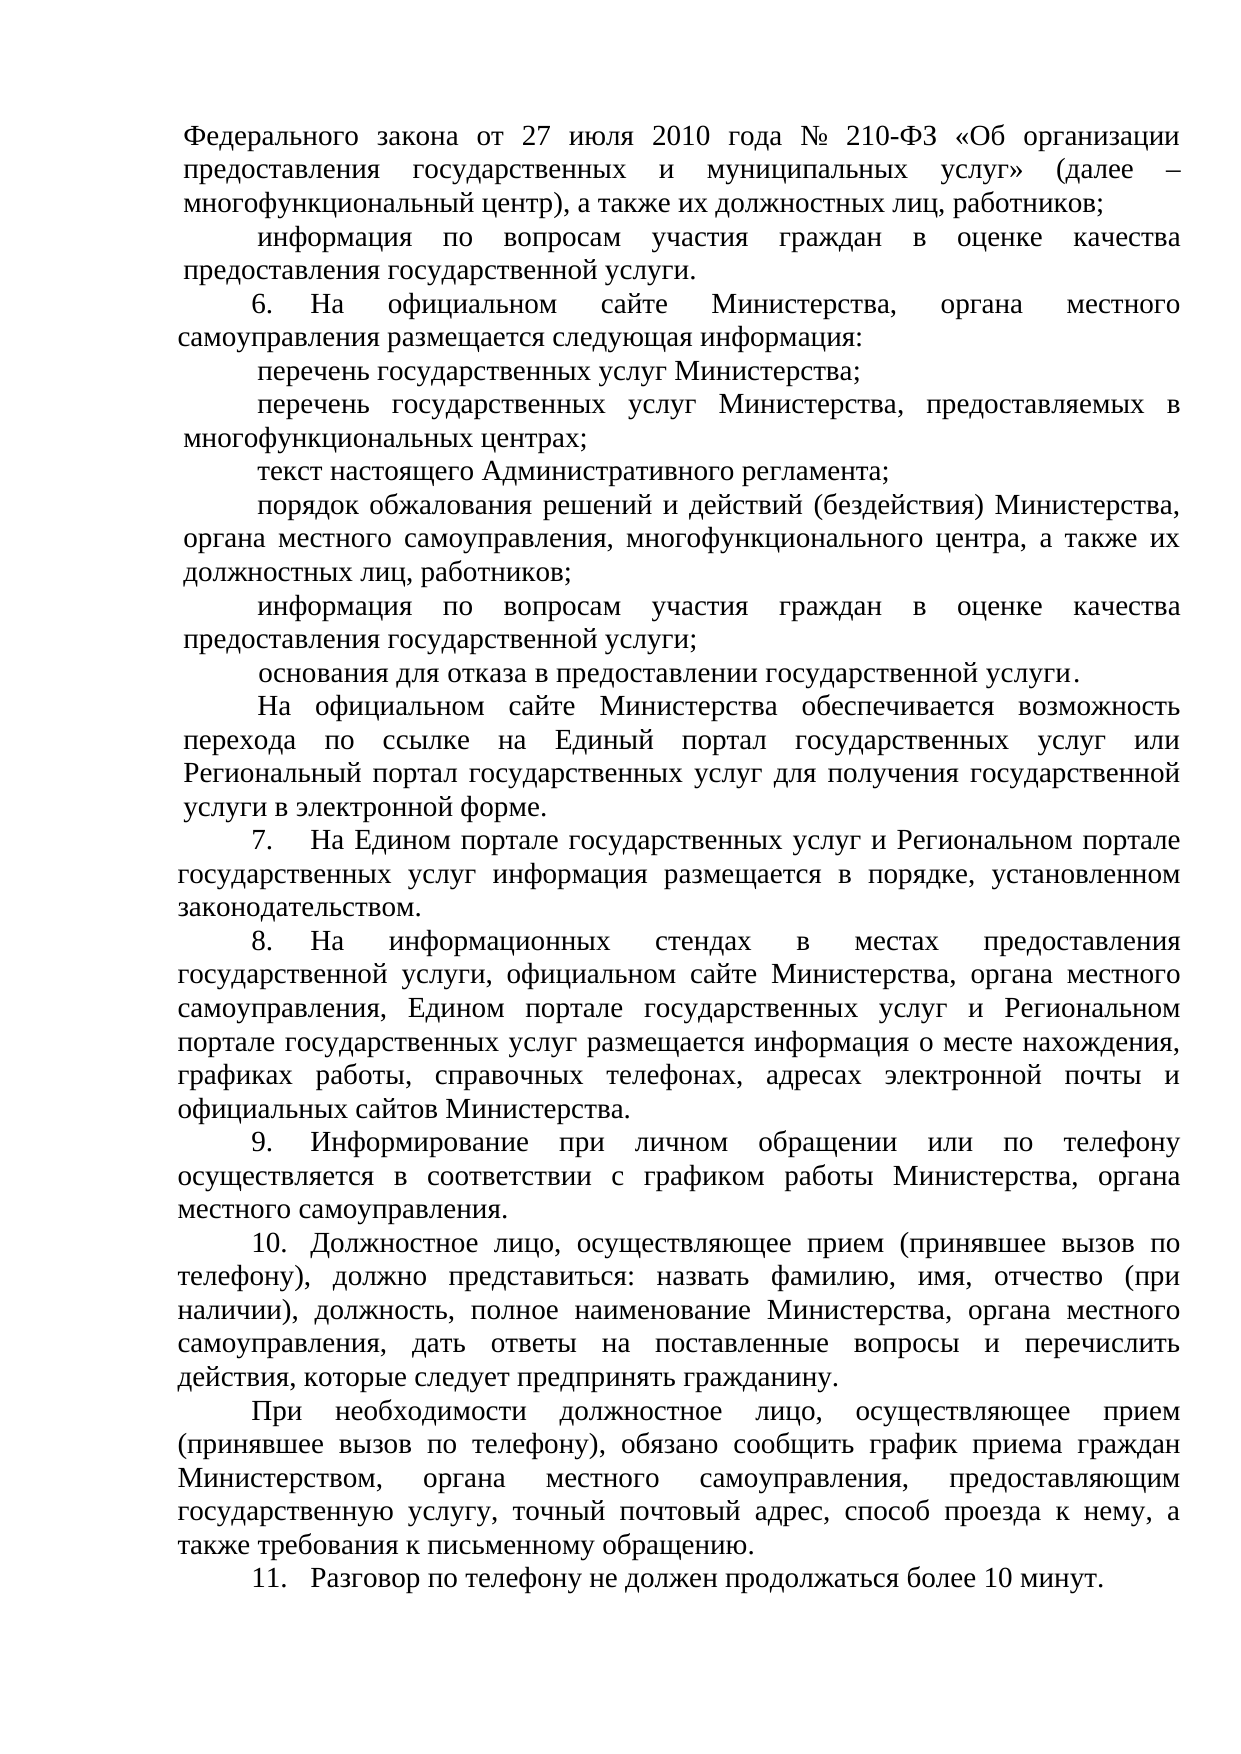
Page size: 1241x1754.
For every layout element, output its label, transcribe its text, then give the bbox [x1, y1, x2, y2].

text основания для отказа в предоставлении государственной услуги. [183, 655, 1181, 688]
text информация по вопросам участия граждан в оценке качества предоставления государственной услуги; [183, 588, 1181, 655]
text перечень государственных услуг Министерства, предоставляемых в многофункциональных центрах; [183, 386, 1181, 453]
text порядок обжалования решений и действий (бездействия) Министерства, органа местного самоуправления, многофункционального центра, а также их должностных лиц, работников; [183, 487, 1181, 588]
text перечень государственных услуг Министерства; [183, 353, 1181, 386]
list Должностное лицо, осуществляющее прием (принявшее вызов по телефону), должно представиться: назвать фамилию, имя, отчество (при наличии), должность, полное наименование Министерства, органа местного самоуправления, дать ответы на поставленные вопросы и перечислить действия, которые следует предпринять гражданину. [177, 1225, 1181, 1393]
list На официальном сайте Министерства, органа местного самоуправления размещается следующая информация: [177, 286, 1181, 353]
list На Едином портале государственных услуг и Региональном портале государственных услуг информация размещается в порядке, установленном законодательством. [177, 822, 1181, 923]
list При необходимости должностное лицо, осуществляющее прием (принявшее вызов по телефону), обязано сообщить график приема граждан Министерством, органа местного самоуправления, предоставляющим государственную услугу, точный почтовый адрес, способ проезда к нему, а также требования к письменному обращению. [177, 1393, 1181, 1560]
list Информирование при личном обращении или по телефону осуществляется в соответствии с графиком работы Министерства, органа местного самоуправления. [177, 1124, 1181, 1225]
text информация по вопросам участия граждан в оценке качества предоставления государственной услуги. [183, 219, 1181, 286]
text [183, 118, 1181, 219]
text текст настоящего Административного регламента; [183, 453, 1181, 487]
text На официальном сайте Министерства обеспечивается возможность перехода по ссылке на Единый портал государственных услуг или Региональный портал государственных услуг для получения государственной услуги в электронной форме. [183, 688, 1181, 822]
list На информационных стендах в местах предоставления государственной услуги, официальном сайте Министерства, органа местного самоуправления, Едином портале государственных услуг и Региональном портале государственных услуг размещается информация о месте нахождения, графиках работы, справочных телефонах, адресах электронной почты и официальных сайтов Министерства. [177, 923, 1181, 1124]
list Разговор по телефону не должен продолжаться более 10 минут. [177, 1560, 1181, 1594]
